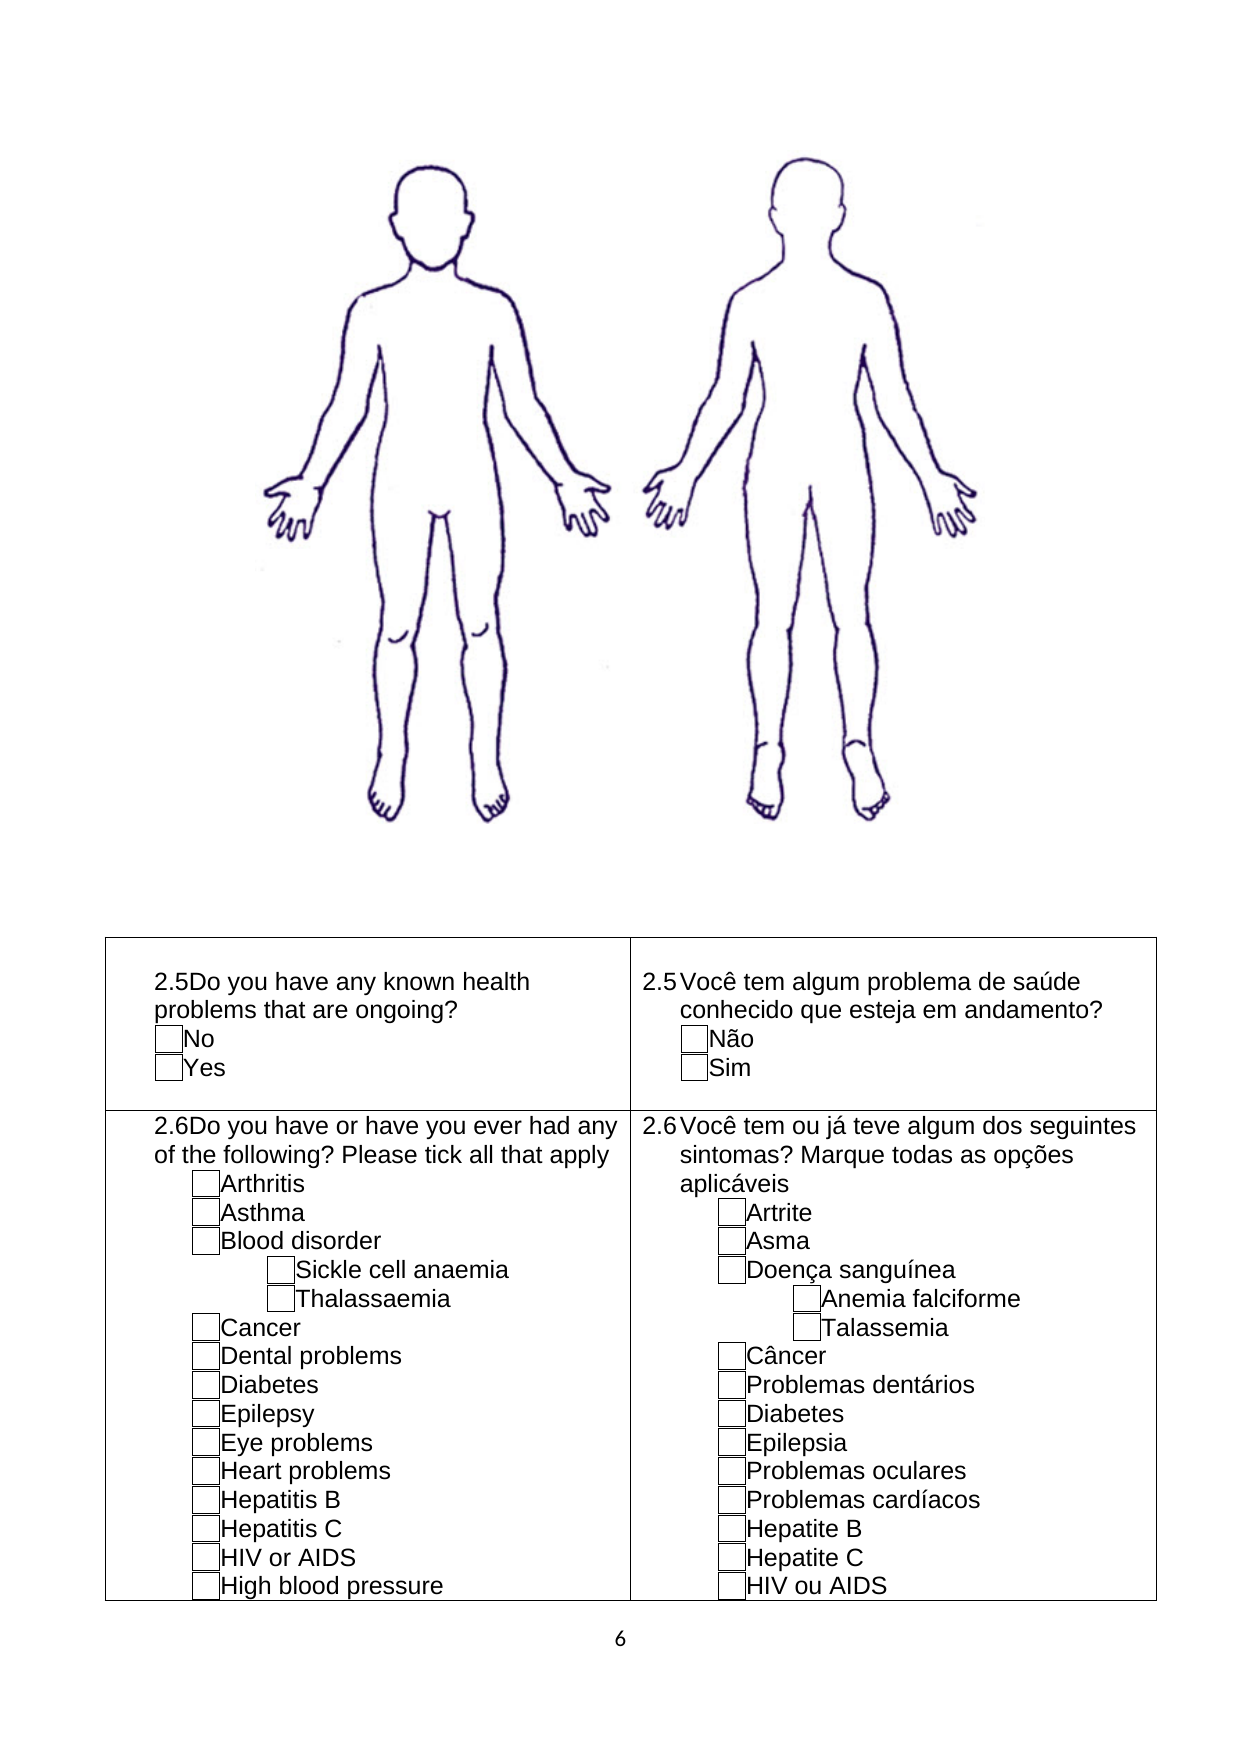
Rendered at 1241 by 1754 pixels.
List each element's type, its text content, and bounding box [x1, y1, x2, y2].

picture [255, 150, 986, 824]
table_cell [631, 1111, 1156, 1600]
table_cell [106, 1111, 630, 1600]
table_header Você tem algum problema de saúde conhecido que esteja em andamento? Não Sim [631, 938, 1156, 1110]
table_header 2.5Do you have any known health problems that are ongoing? No Yes [106, 938, 630, 1110]
